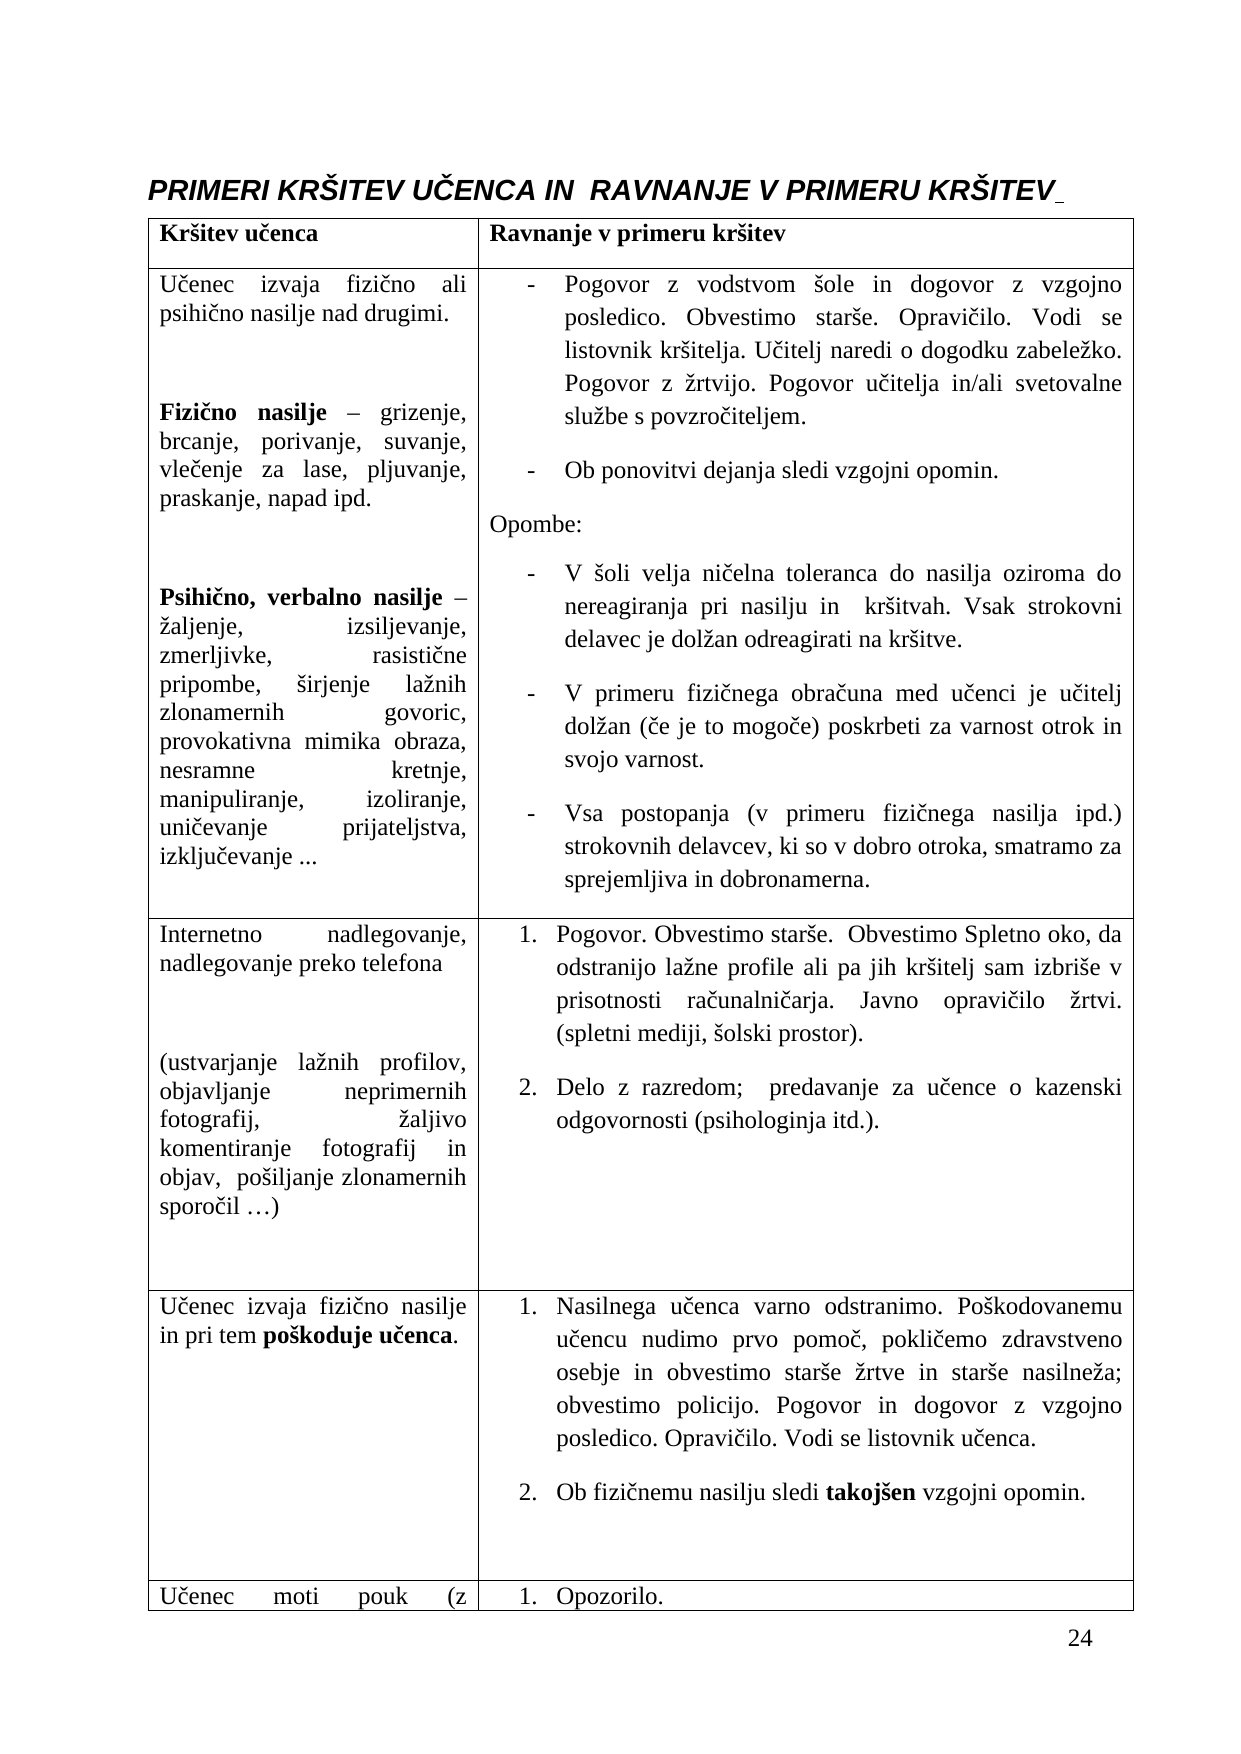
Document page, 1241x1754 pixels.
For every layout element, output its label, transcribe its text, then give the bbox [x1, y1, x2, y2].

table_header Kršitev učenca [149, 219, 478, 268]
table_cell Učenec izvaja fizično ali psihično nasilje nad drugimi. Fizično nasilje – grizenje, brcanje, porivanje, suvanje, vlečenje za lase, pljuvanje, praskanje, napad ipd. Psihično, verbalno nasilje – žaljenje, izsiljevanje, zmerljivke, rasistične pripombe, širjenje lažnih zlonamernih govoric, provokativna mimika obraza, nesramne kretnje, manipuliranje, izoliranje, uničevanje prijateljstva, izključevanje ... [149, 269, 478, 918]
table_cell Nasilnega učenca varno odstranimo. Poškodovanemu učencu nudimo prvo pomoč, pokličemo zdravstveno osebje in obvestimo starše žrtve in starše nasilneža; obvestimo policijo. Pogovor in dogovor z vzgojno posledico. Opravičilo. Vodi se listovnik učenca. Ob fizičnemu nasilju sledi takojšen vzgojni opomin. [479, 1291, 1133, 1580]
table_cell Učenec izvaja fizično nasilje in pri tem poškoduje učenca. [149, 1291, 478, 1580]
table_cell Internetno nadlegovanje, nadlegovanje preko telefona (ustvarjanje lažnih profilov, objavljanje neprimernih fotografij, žaljivo komentiranje fotografij in objav, pošiljanje zlonamernih sporočil …) [149, 919, 478, 1290]
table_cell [479, 1581, 1133, 1610]
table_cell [149, 1581, 478, 1610]
table_cell Pogovor z vodstvom šole in dogovor z vzgojno posledico. Obvestimo starše. Opravičilo. Vodi se listovnik kršitelja. Učitelj naredi o dogodku zabeležko. Pogovor z žrtvijo. Pogovor učitelja in/ali svetovalne službe s povzročiteljem. Ob ponovitvi dejanja sledi vzgojni opomin. Opombe: V šoli velja ničelna toleranca do nasilja oziroma do nereagiranja pri nasilju in kršitvah. Vsak strokovni delavec je dolžan odreagirati na kršitve. V primeru fizičnega obračuna med učenci je učitelj dolžan (če je to mogoče) poskrbeti za varnost otrok in svojo varnost. Vsa postopanja (v primeru fizičnega nasilja ipd.) strokovnih delavcev, ki so v dobro otroka, smatramo za sprejemljiva in dobronamerna. [479, 269, 1133, 918]
table_header Ravnanje v primeru kršitev [479, 219, 1133, 268]
list PRIMERI KRŠITEV UČENCA IN RAVNANJE V PRIMERU KRŠITEV [148, 173, 1093, 206]
table_cell Pogovor. Obvestimo starše. Obvestimo Spletno oko, da odstranijo lažne profile ali pa jih kršitelj sam izbriše v prisotnosti računalničarja. Javno opravičilo žrtvi. (spletni mediji, šolski prostor). Delo z razredom; predavanje za učence o kazenski odgovornosti (psihologinja itd.). [479, 919, 1133, 1290]
